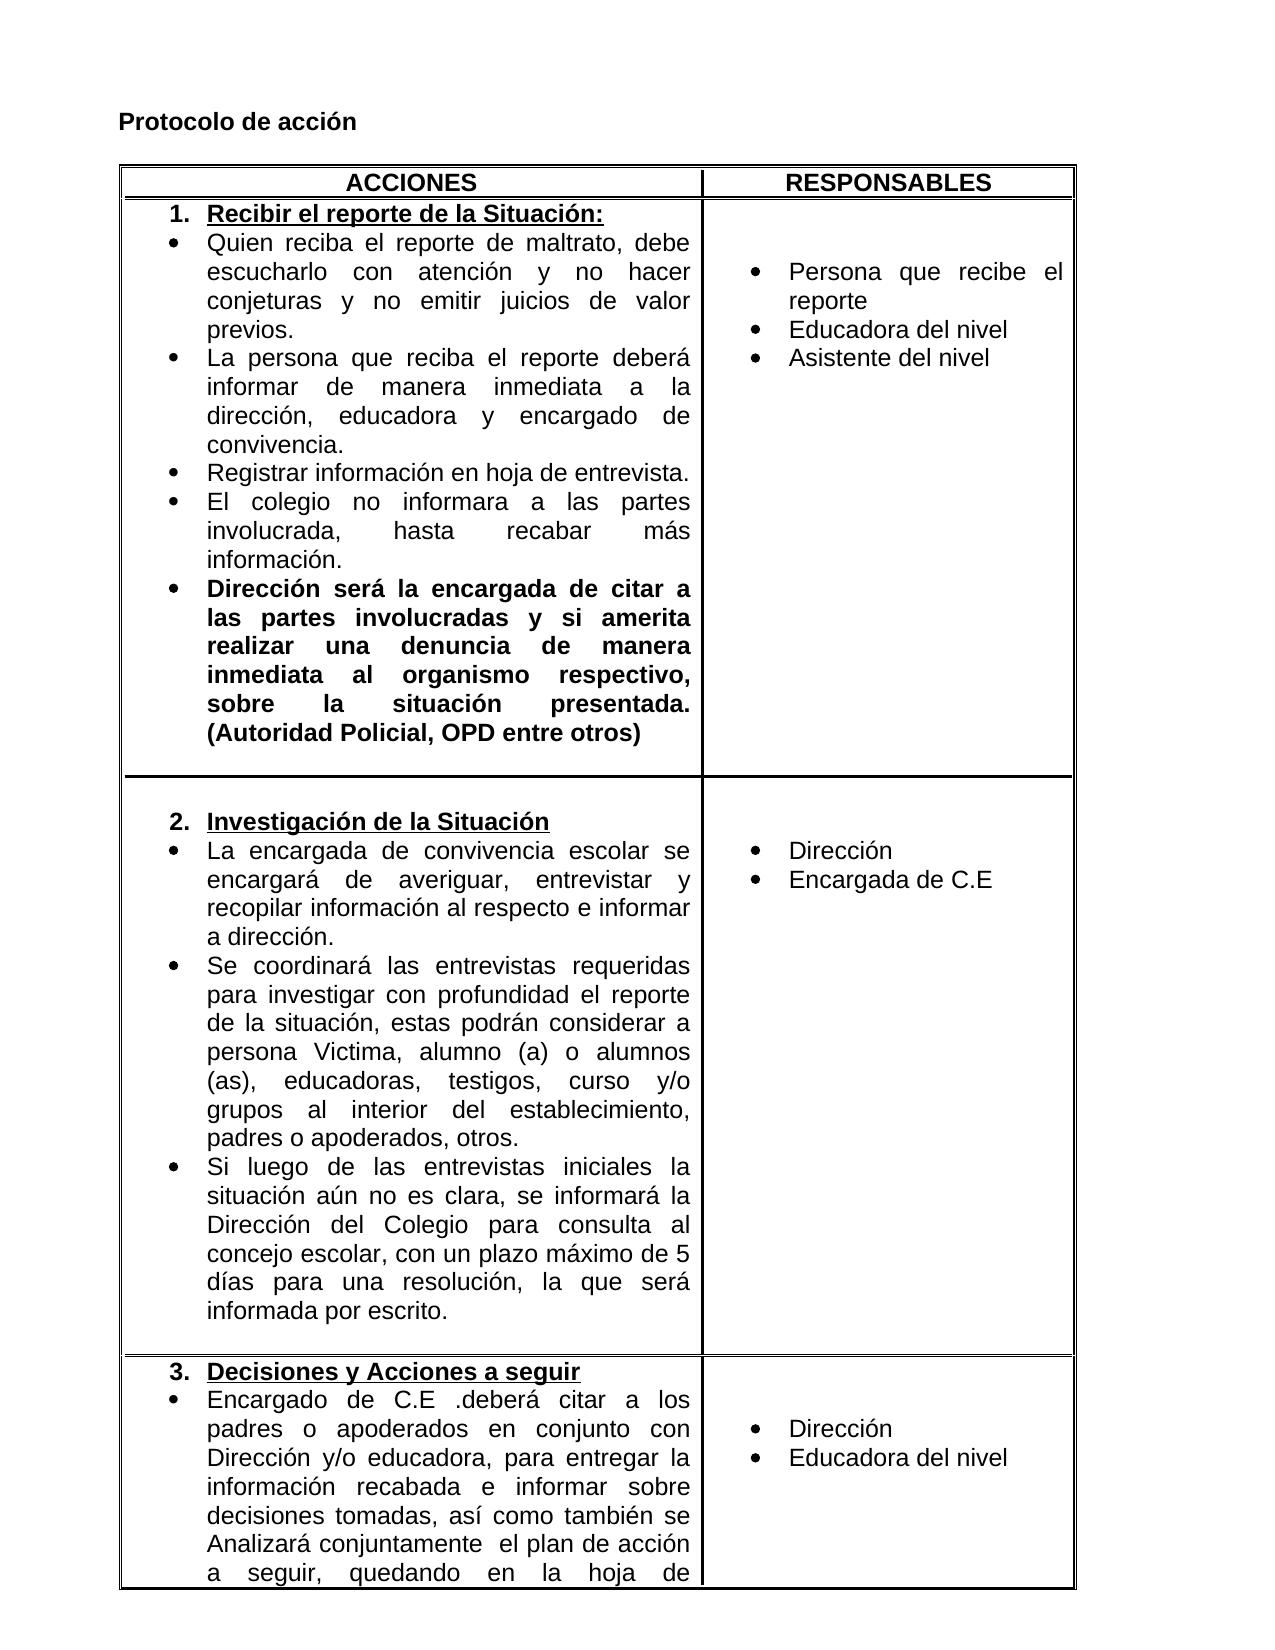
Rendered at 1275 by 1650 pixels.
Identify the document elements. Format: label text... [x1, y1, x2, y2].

table_cell Dirección Encargada de C.E [704, 775, 1073, 1353]
table_cell Recibir el reporte de la Situación: Quien reciba el reporte de maltrato, debe escucharlo con atención y no hacer conjeturas y no emitir juicios de valor previos. La persona que reciba el reporte deberá informar de manera inmediata a la dirección, educadora y encargado de convivencia. Registrar información en hoja de entrevista. El colegio no informara a las partes involucrada, hasta recabar más información. Dirección será la encargada de citar a las partes involucradas y si amerita realizar una denuncia de manera inmediata al organismo respectivo, sobre la situación presentada. (Autoridad Policial, OPD entre otros) [122, 196, 701, 775]
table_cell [122, 1354, 702, 1587]
table_cell Persona que recibe el reporte Educadora del nivel Asistente del nivel [704, 196, 1074, 775]
table_header RESPONSABLES [702, 168, 1073, 196]
table_header ACCIONES [122, 168, 702, 196]
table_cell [702, 1354, 1074, 1587]
table_cell Investigación de la Situación La encargada de convivencia escolar se encargará de averiguar, entrevistar y recopilar información al respecto e informar a dirección. Se coordinará las entrevistas requeridas para investigar con profundidad el reporte de la situación, estas podrán considerar a persona Victima, alumno (a) o alumnos (as), educadoras, testigos, curso y/o grupos al interior del establecimiento, padres o apoderados, otros. Si luego de las entrevistas iniciales la situación aún no es clara, se informará la Dirección del Colegio para consulta al concejo escolar, con un plazo máximo de 5 días para una resolución, la que será informada por escrito. [122, 775, 701, 1353]
text Protocolo de acción [118, 107, 1157, 136]
